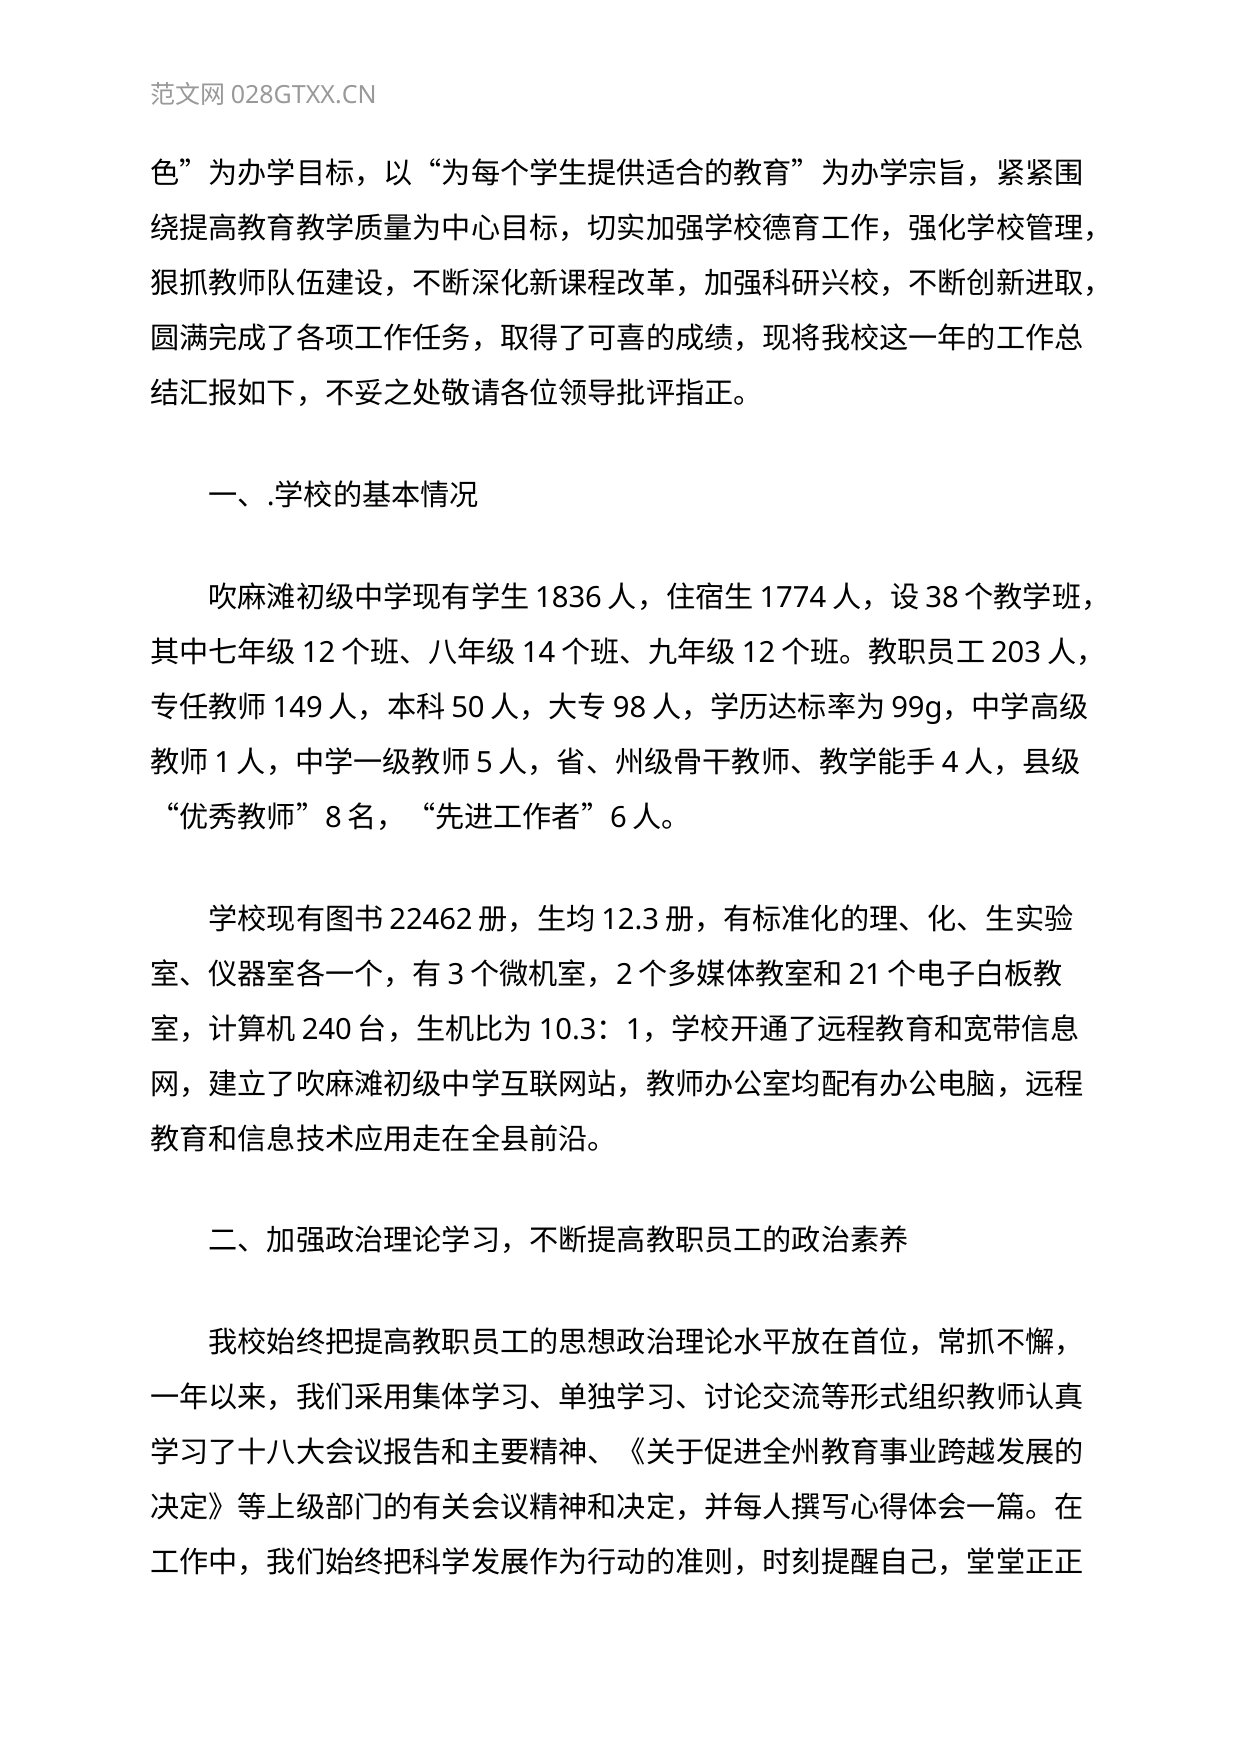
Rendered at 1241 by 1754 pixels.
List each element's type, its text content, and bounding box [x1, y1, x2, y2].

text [150, 1319, 1090, 1581]
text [150, 150, 1090, 412]
text 一、.学校的基本情况 [150, 471, 1090, 514]
text 学校现有图书22462册，生均12.3册，有标准化的理、化、生实验室、仪器室各一个，有3个微机室，2个多媒体教室和21个电子白板教室，计算机240台，生机比为10.3：1，学校开通了远程教育和宽带信息网，建立了吹麻滩初级中学互联网站，教师办公室均配有办公电脑，远程教育和信息技术应用走在全县前沿。 [150, 895, 1090, 1157]
text 二、加强政治理论学习，不断提高教职员工的政治素养 [150, 1217, 1090, 1259]
text 吹麻滩初级中学现有学生1836人，住宿生1774人，设38个教学班，其中七年级12个班、八年级14个班、九年级12个班。教职员工203人，专任教师149人，本科50人，大专98人，学历达标率为99g，中学高级教师1人，中学一级教师5人，省、州级骨干教师、教学能手4人，县级“优秀教师”8名，“先进工作者”6人。 [150, 573, 1090, 836]
